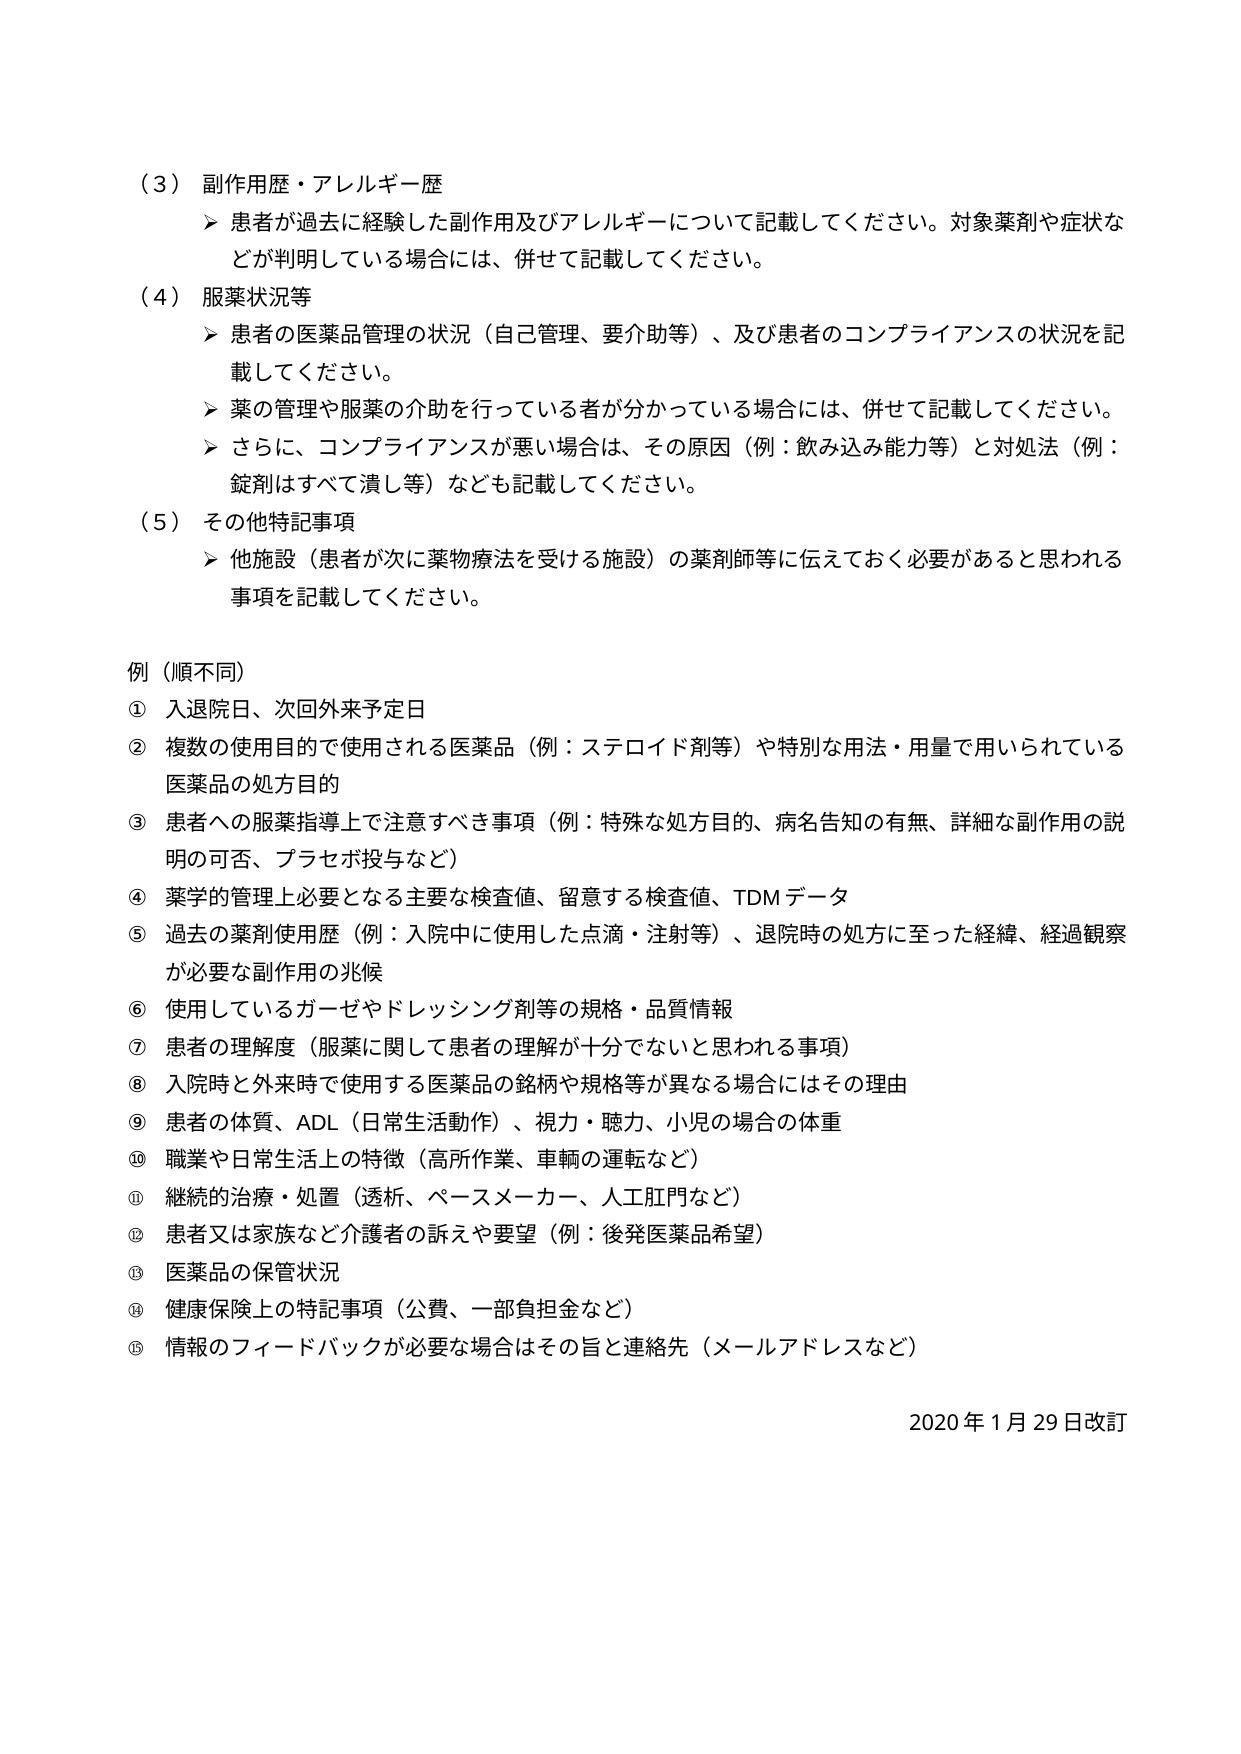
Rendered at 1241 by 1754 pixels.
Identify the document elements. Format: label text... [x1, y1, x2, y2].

list 入退院日、次回外来予定日 [127, 689, 1128, 727]
list その他特記事項 [127, 502, 1128, 539]
list 他施設（患者が次に薬物療法を受ける施設）の薬剤師等に伝えておく必要があると思われる事項を記載してください。 [202, 539, 1128, 614]
text 2020年1月29日改訂 [112, 1402, 1128, 1439]
list 健康保険上の特記事項（公費、一部負担金など） [127, 1289, 1128, 1327]
list 職業や日常生活上の特徴（高所作業、車輌の運転など） [127, 1139, 1128, 1177]
list 患者の体質、ADL（日常生活動作）、視力・聴力、小児の場合の体重 [127, 1102, 1128, 1139]
list 過去の薬剤使用歴（例：入院中に使用した点滴・注射等）、退院時の処方に至った経緯、経過観察が必要な副作用の兆候 [127, 914, 1128, 989]
list 薬の管理や服薬の介助を行っている者が分かっている場合には、併せて記載してください。 [202, 389, 1128, 427]
list 患者が過去に経験した副作用及びアレルギーについて記載してください。対象薬剤や症状などが判明している場合には、併せて記載してください。 [202, 202, 1128, 277]
list 医薬品の保管状況 [127, 1252, 1128, 1289]
list 継続的治療・処置（透析、ペースメーカー、人工肛門など） [127, 1177, 1128, 1214]
list 薬学的管理上必要となる主要な検査値、留意する検査値、TDMデータ [127, 877, 1128, 914]
list 患者又は家族など介護者の訴えや要望（例：後発医薬品希望） [127, 1214, 1128, 1252]
text 例（順不同） [127, 652, 1128, 689]
list 副作用歴・アレルギー歴 [127, 164, 1128, 202]
list 複数の使用目的で使用される医薬品（例：ステロイド剤等）や特別な用法・用量で用いられている医薬品の処方目的 [127, 727, 1128, 802]
list 情報のフィードバックが必要な場合はその旨と連絡先（メールアドレスなど） [127, 1327, 1128, 1364]
list 服薬状況等 [127, 277, 1128, 314]
list 患者の理解度（服薬に関して患者の理解が十分でないと思われる事項） [127, 1027, 1128, 1064]
list さらに、コンプライアンスが悪い場合は、その原因（例：飲み込み能力等）と対処法（例：錠剤はすべて潰し等）なども記載してください。 [202, 427, 1128, 502]
list 使用しているガーゼやドレッシング剤等の規格・品質情報 [127, 989, 1128, 1027]
list 患者への服薬指導上で注意すべき事項（例：特殊な処方目的、病名告知の有無、詳細な副作用の説明の可否、プラセボ投与など） [127, 802, 1128, 877]
list 患者の医薬品管理の状況（自己管理、要介助等）、及び患者のコンプライアンスの状況を記載してください。 [202, 314, 1128, 389]
list 入院時と外来時で使用する医薬品の銘柄や規格等が異なる場合にはその理由 [127, 1064, 1128, 1102]
